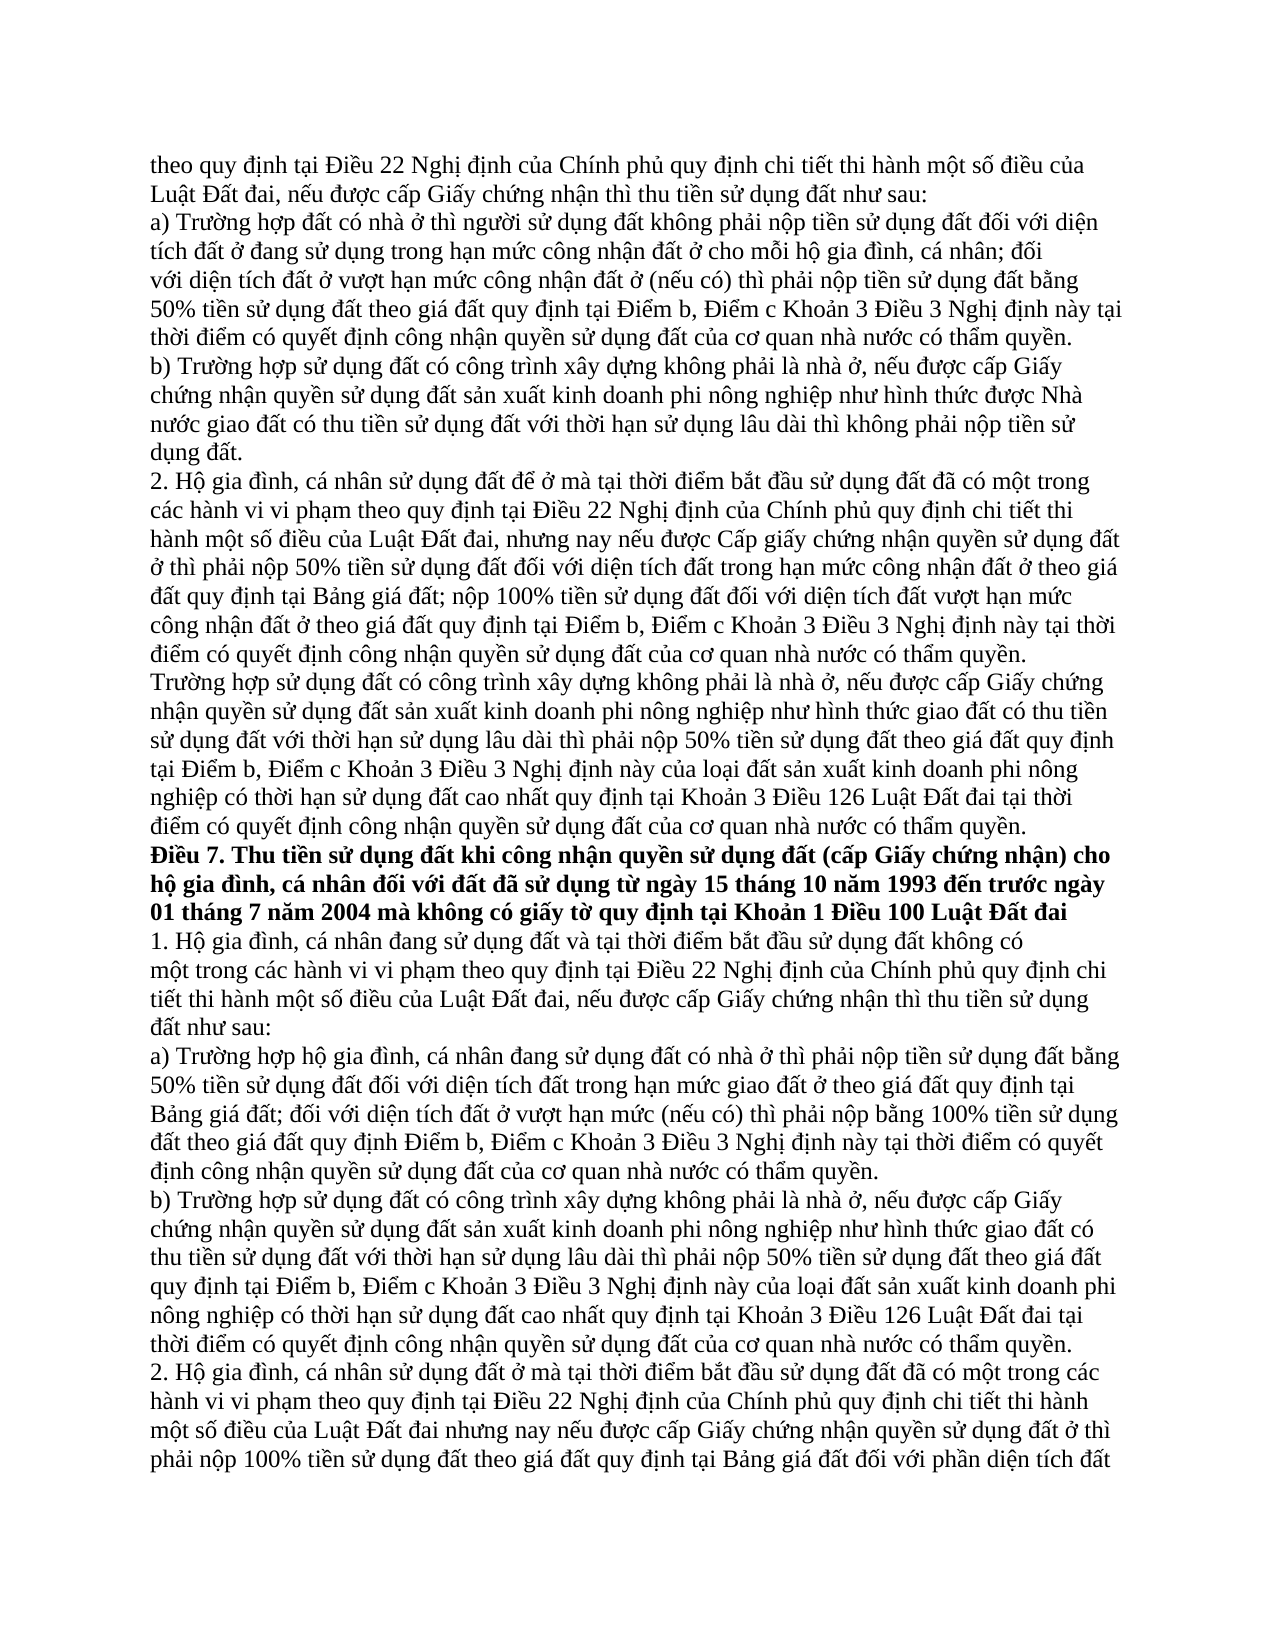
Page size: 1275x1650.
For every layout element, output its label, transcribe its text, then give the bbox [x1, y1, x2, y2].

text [150, 150, 1125, 207]
text b) Trường hợp sử dụng đất có công trình xây dựng không phải là nhà ở, nếu được cấp Giấy chứng nhận quyền sử dụng đất sản xuất kinh doanh phi nông nghiệp như hình thức giao đất có thu tiền sử dụng đất với thời hạn sử dụng lâu dài thì phải nộp 50% tiền sử dụng đất theo giá đất quy định tại Điểm b, Điểm c Khoản 3 Điều 3 Nghị định này của loại đất sản xuất kinh doanh phi nông nghiệp có thời hạn sử dụng đất cao nhất quy định tại Khoản 3 Điều 126 Luật Đất đai tại thời điểm có quyết định công nhận quyền sử dụng đất của cơ quan nhà nước có thẩm quyền. [150, 1185, 1125, 1357]
text a) Trường hợp hộ gia đình, cá nhân đang sử dụng đất có nhà ở thì phải nộp tiền sử dụng đất bằng 50% tiền sử dụng đất đối với diện tích đất trong hạn mức giao đất ở theo giá đất quy định tại Bảng giá đất; đối với diện tích đất ở vượt hạn mức (nếu có) thì phải nộp bằng 100% tiền sử dụng đất theo giá đất quy định Điểm b, Điểm c Khoản 3 Điều 3 Nghị định này tại thời điểm có quyết định công nhận quyền sử dụng đất của cơ quan nhà nước có thẩm quyền. [150, 1041, 1125, 1185]
text Trường hợp sử dụng đất có công trình xây dựng không phải là nhà ở, nếu được cấp Giấy chứng nhận quyền sử dụng đất sản xuất kinh doanh phi nông nghiệp như hình thức giao đất có thu tiền sử dụng đất với thời hạn sử dụng lâu dài thì phải nộp 50% tiền sử dụng đất theo giá đất quy định tại Điểm b, Điểm c Khoản 3 Điều 3 Nghị định này của loại đất sản xuất kinh doanh phi nông nghiệp có thời hạn sử dụng đất cao nhất quy định tại Khoản 3 Điều 126 Luật Đất đai tại thời điểm có quyết định công nhận quyền sử dụng đất của cơ quan nhà nước có thẩm quyền. [150, 667, 1125, 840]
text b) Trường hợp sử dụng đất có công trình xây dựng không phải là nhà ở, nếu được cấp Giấy chứng nhận quyền sử dụng đất sản xuất kinh doanh phi nông nghiệp như hình thức được Nhà nước giao đất có thu tiền sử dụng đất với thời hạn sử dụng lâu dài thì không phải nộp tiền sử dụng đất. [150, 351, 1125, 466]
text 1. Hộ gia đình, cá nhân đang sử dụng đất và tại thời điểm bắt đầu sử dụng đất không có một trong các hành vi vi phạm theo quy định tại Điều 22 Nghị định của Chính phủ quy định chi tiết thi hành một số điều của Luật Đất đai, nếu được cấp Giấy chứng nhận thì thu tiền sử dụng đất như sau: [150, 926, 1125, 1041]
text a) Trường hợp đất có nhà ở thì người sử dụng đất không phải nộp tiền sử dụng đất đối với diện tích đất ở đang sử dụng trong hạn mức công nhận đất ở cho mỗi hộ gia đình, cá nhân; đối với diện tích đất ở vượt hạn mức công nhận đất ở (nếu có) thì phải nộp tiền sử dụng đất bằng 50% tiền sử dụng đất theo giá đất quy định tại Điểm b, Điểm c Khoản 3 Điều 3 Nghị định này tại thời điểm có quyết định công nhận quyền sử dụng đất của cơ quan nhà nước có thẩm quyền. [150, 207, 1125, 351]
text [150, 1357, 1125, 1472]
text Điều 7. Thu tiền sử dụng đất khi công nhận quyền sử dụng đất (cấp Giấy chứng nhận) cho hộ gia đình, cá nhân đối với đất đã sử dụng từ ngày 15 tháng 10 năm 1993 đến trước ngày 01 tháng 7 năm 2004 mà không có giấy tờ quy định tại Khoản 1 Điều 100 Luật Đất đai [150, 840, 1125, 926]
text 2. Hộ gia đình, cá nhân sử dụng đất để ở mà tại thời điểm bắt đầu sử dụng đất đã có một trong các hành vi vi phạm theo quy định tại Điều 22 Nghị định của Chính phủ quy định chi tiết thi hành một số điều của Luật Đất đai, nhưng nay nếu được Cấp giấy chứng nhận quyền sử dụng đất ở thì phải nộp 50% tiền sử dụng đất đối với diện tích đất trong hạn mức công nhận đất ở theo giá đất quy định tại Bảng giá đất; nộp 100% tiền sử dụng đất đối với diện tích đất vượt hạn mức công nhận đất ở theo giá đất quy định tại Điểm b, Điểm c Khoản 3 Điều 3 Nghị định này tại thời điểm có quyết định công nhận quyền sử dụng đất của cơ quan nhà nước có thẩm quyền. [150, 466, 1125, 667]
